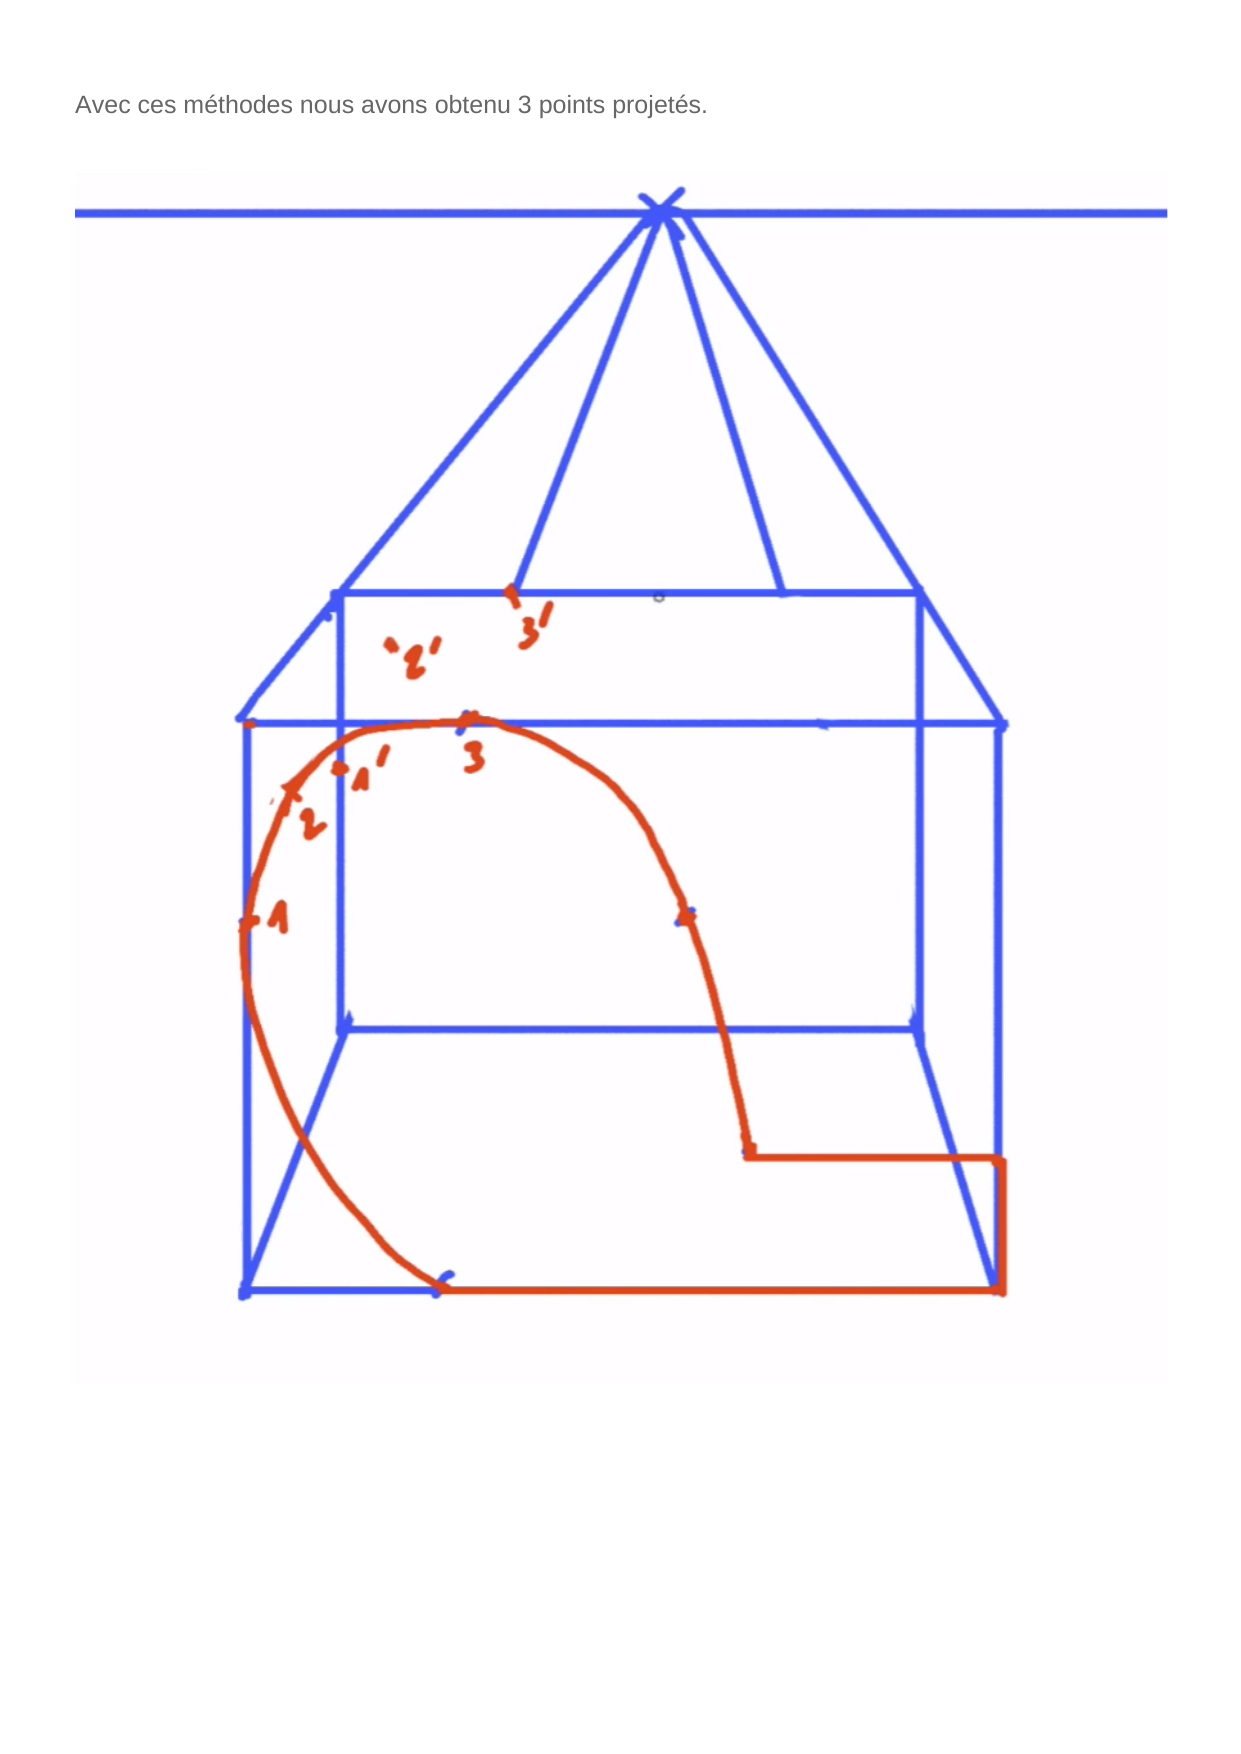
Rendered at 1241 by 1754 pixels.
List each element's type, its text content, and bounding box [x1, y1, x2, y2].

text Avec ces méthodes nous avons obtenu 3 points projetés. [75, 75, 1165, 119]
picture [75, 173, 1168, 1384]
